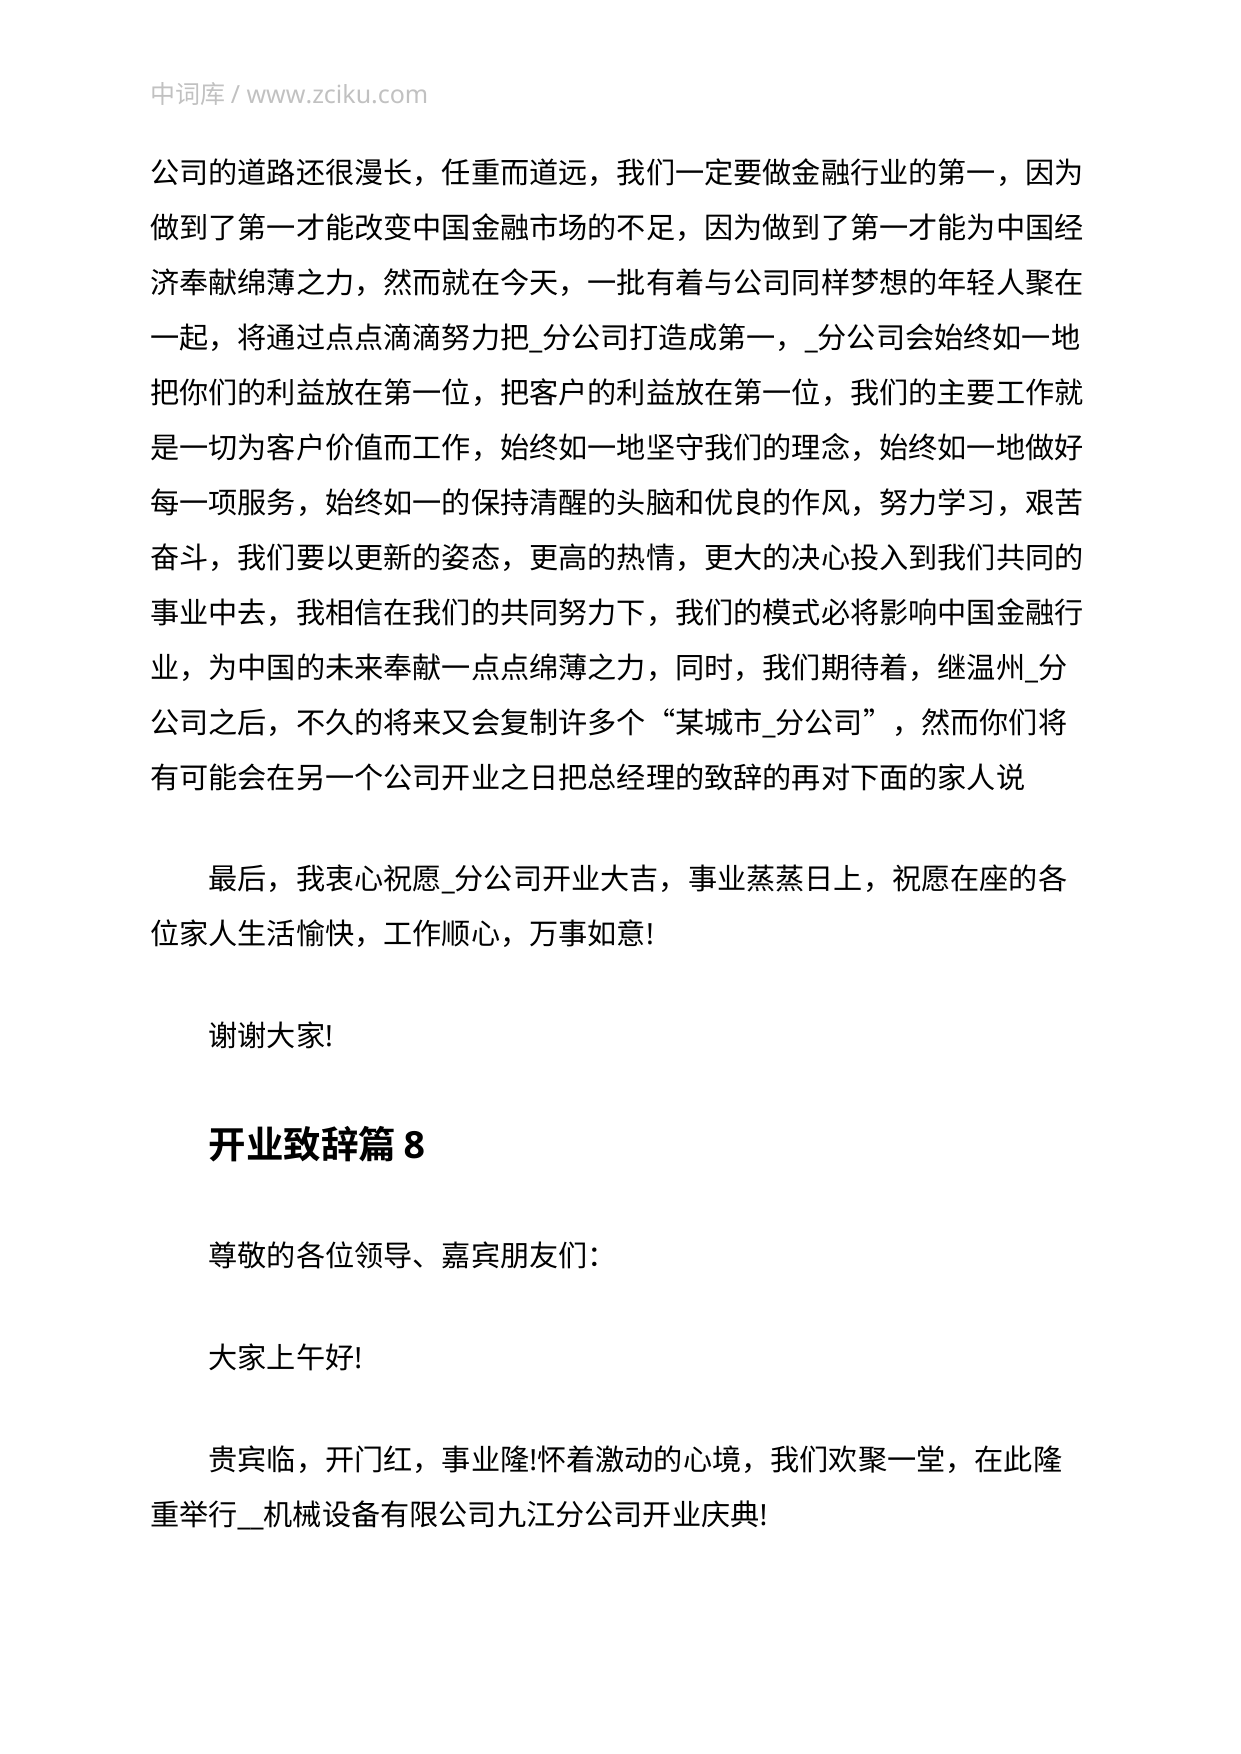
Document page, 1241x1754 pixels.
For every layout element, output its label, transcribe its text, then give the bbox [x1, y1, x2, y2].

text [150, 150, 1090, 796]
text 最后，我衷心祝愿_分公司开业大吉，事业蒸蒸日上，祝愿在座的各位家人生活愉快，工作顺心，万事如意! [150, 856, 1090, 953]
text 大家上午好! [150, 1334, 1090, 1377]
text 贵宾临，开门红，事业隆!怀着激动的心境，我们欢聚一堂，在此隆重举行__机械设备有限公司九江分公司开业庆典! [150, 1436, 1090, 1534]
text 谢谢大家! [150, 1013, 1090, 1055]
text 开业致辞篇8 [150, 1115, 1090, 1169]
text 尊敬的各位领导、嘉宾朋友们： [150, 1232, 1090, 1275]
